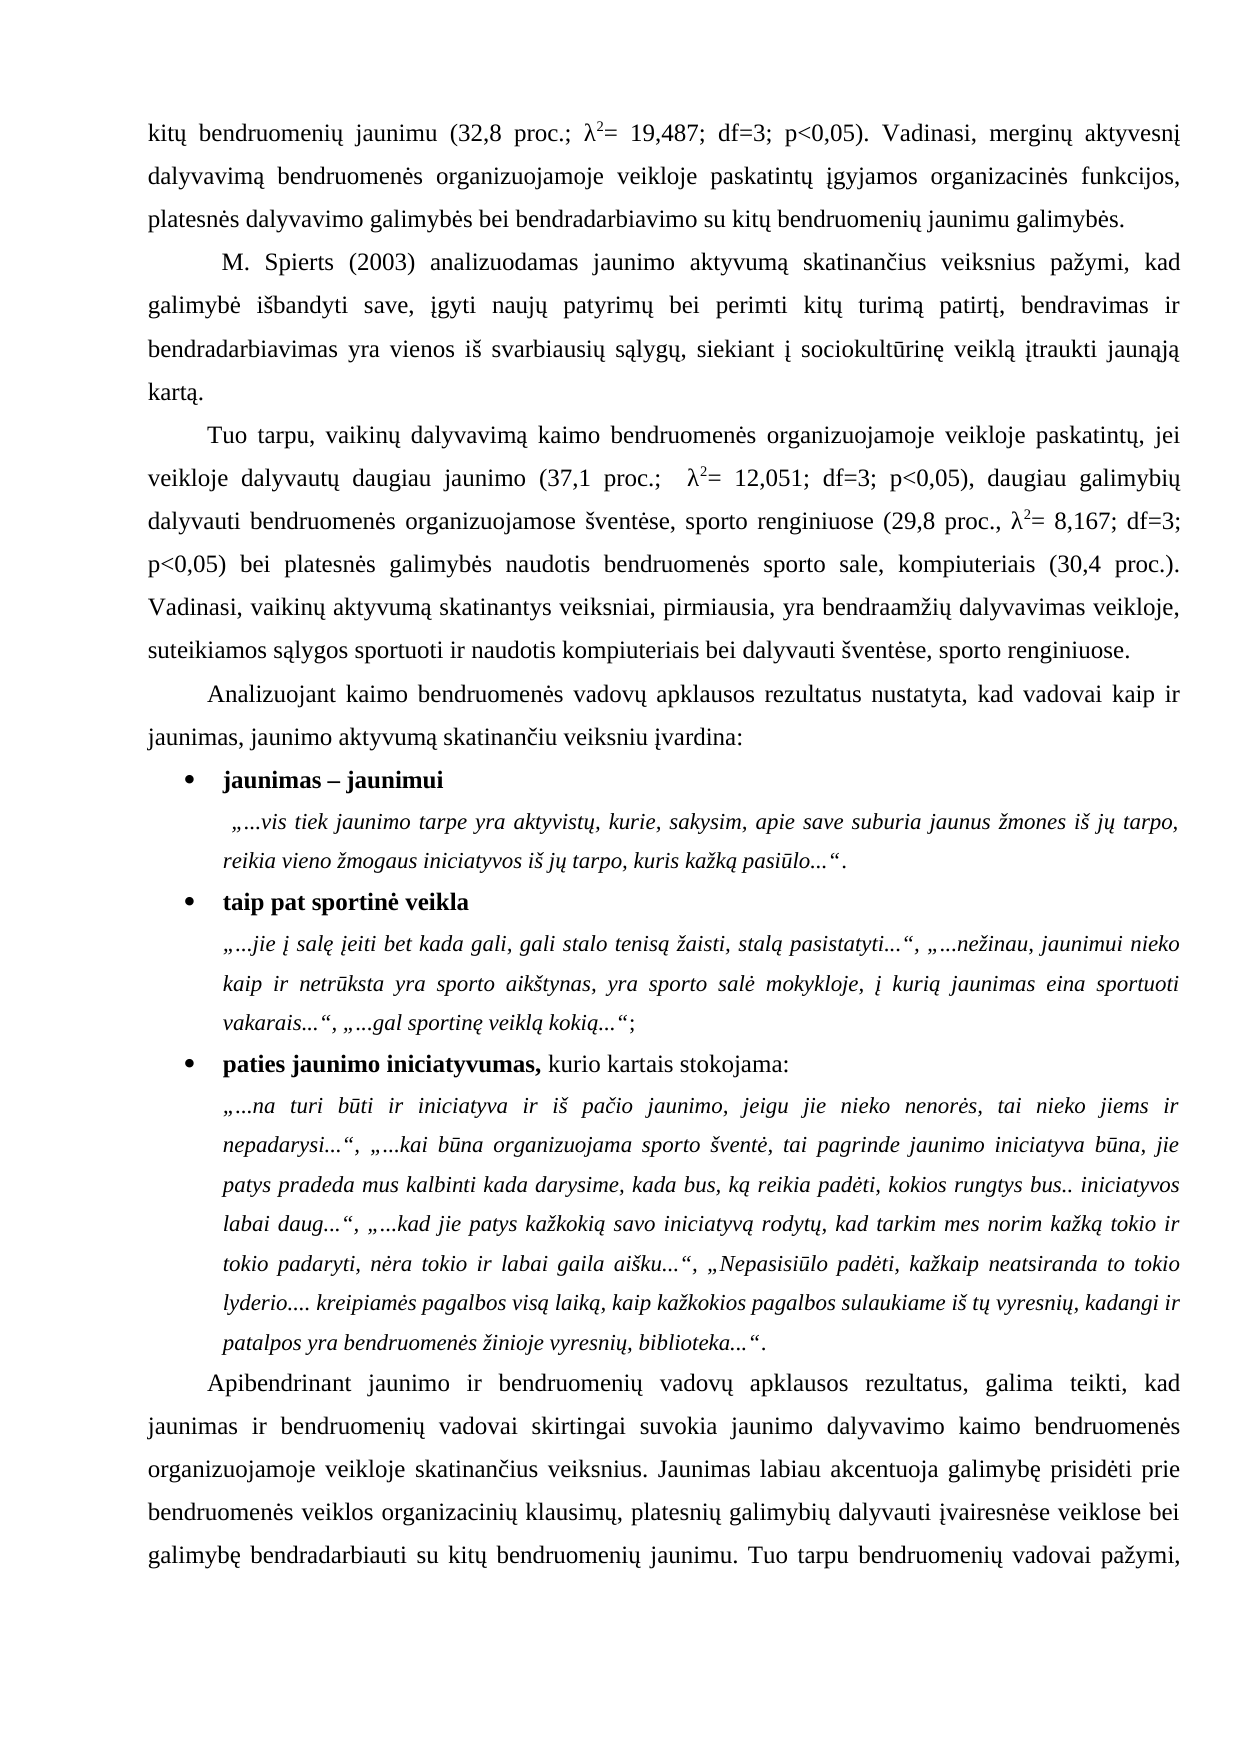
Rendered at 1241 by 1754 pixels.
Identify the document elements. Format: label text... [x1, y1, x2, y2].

text Analizuojant kaimo bendruomenės vadovų apklausos rezultatus nustatyta, kad vadovai kaip ir jaunimas, jaunimo aktyvumą skatinančiu veiksniu įvardina: [148, 679, 1181, 751]
text „...na turi būti ir iniciatyva ir iš pačio jaunimo, jeigu jie nieko nenorės, tai nieko jiems ir nepadarysi...“, „...kai būna organizuojama sporto šventė, tai pagrinde jaunimo iniciatyva būna, jie patys pradeda mus kalbinti kada darysime, kada bus, ką reikia padėti, kokios rungtys bus.. iniciatyvos labai daug...“, „...kad jie patys kažkokią savo iniciatyvą rodytų, kad tarkim mes norim kažką tokio ir tokio padaryti, nėra tokio ir labai gaila aišku...“, „Nepasisiūlo padėti, kažkaip neatsiranda to tokio lyderio.... kreipiamės pagalbos visą laiką, kaip kažkokios pagalbos sulaukiame iš tų vyresnių, kadangi ir patalpos yra bendruomenės žinioje vyresnių, biblioteka...“. [223, 1092, 1181, 1355]
list jaunimas – jaunimui [185, 765, 1181, 794]
text „...jie į salę įeiti bet kada gali, gali stalo tenisą žaisti, stalą pasistatyti...“, „...nežinau, jaunimui nieko kaip ir netrūksta yra sporto aikštynas, yra sporto salė mokykloje, į kurią jaunimas eina sportuoti vakarais...“, „...gal sportinę veiklą kokią...“; [223, 930, 1181, 1036]
list paties jaunimo iniciatyvumas, kurio kartais stokojama: [185, 1049, 1181, 1077]
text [148, 118, 1181, 233]
text „...vis tiek jaunimo tarpe yra aktyvistų, kurie, sakysim, apie save suburia jaunus žmones iš jų tarpo, reikia vieno žmogaus iniciatyvos iš jų tarpo, kuris kažką pasiūlo...“. [223, 808, 1181, 874]
text M. Spierts (2003) analizuodamas jaunimo aktyvumą skatinančius veiksnius pažymi, kad galimybė išbandyti save, įgyti naujų patyrimų bei perimti kitų turimą patirtį, bendravimas ir bendradarbiavimas yra vienos iš svarbiausių sąlygų, siekiant į sociokultūrinę veiklą įtraukti jaunąją kartą. [148, 247, 1181, 406]
list taip pat sportinė veikla [185, 887, 1181, 916]
text Tuo tarpu, vaikinų dalyvavimą kaimo bendruomenės organizuojamoje veikloje paskatintų, jei veikloje dalyvautų daugiau jaunimo (37,1 proc.; λ2= 12,051; df=3; p<0,05), daugiau galimybių dalyvauti bendruomenės organizuojamose šventėse, sporto renginiuose (29,8 proc., λ2= 8,167; df=3; p<0,05) bei platesnės galimybės naudotis bendruomenės sporto sale, kompiuteriais (30,4 proc.). Vadinasi, vaikinų aktyvumą skatinantys veiksniai, pirmiausia, yra bendraamžių dalyvavimas veikloje, suteikiamos sąlygos sportuoti ir naudotis kompiuteriais bei dalyvauti šventėse, sporto renginiuose. [148, 420, 1181, 664]
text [148, 1368, 1181, 1569]
